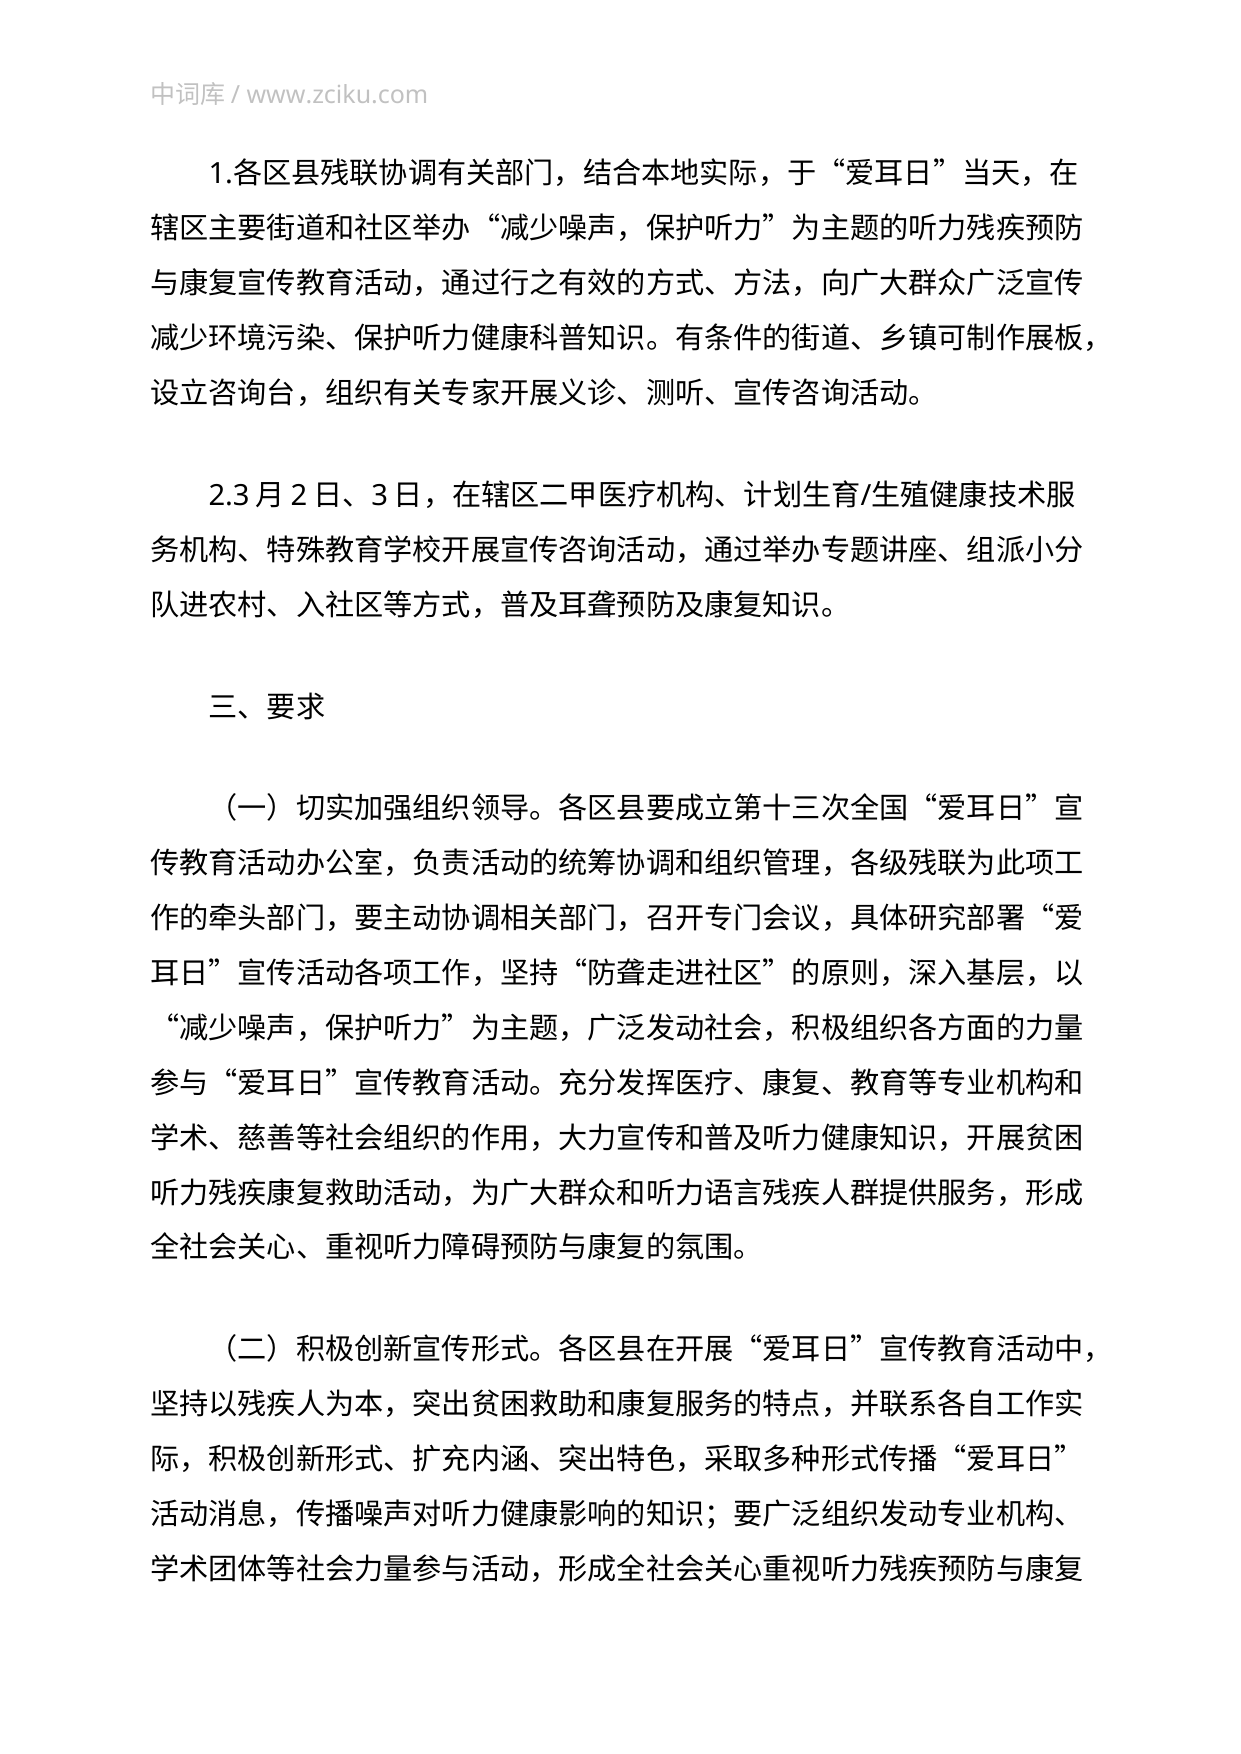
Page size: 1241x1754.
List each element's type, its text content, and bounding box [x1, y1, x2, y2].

text 2.3月2日、3日，在辖区二甲医疗机构、计划生育/生殖健康技术服务机构、特殊教育学校开展宣传咨询活动，通过举办专题讲座、组派小分队进农村、入社区等方式，普及耳聋预防及康复知识。 [150, 471, 1090, 624]
text 1.各区县残联协调有关部门，结合本地实际，于“爱耳日”当天，在辖区主要街道和社区举办“减少噪声，保护听力”为主题的听力残疾预防与康复宣传教育活动，通过行之有效的方式、方法，向广大群众广泛宣传减少环境污染、保护听力健康科普知识。有条件的街道、乡镇可制作展板，设立咨询台，组织有关专家开展义诊、测听、宣传咨询活动。 [150, 150, 1090, 412]
text （一）切实加强组织领导。各区县要成立第十三次全国“爱耳日”宣传教育活动办公室，负责活动的统筹协调和组织管理，各级残联为此项工作的牵头部门，要主动协调相关部门，召开专门会议，具体研究部署“爱耳日”宣传活动各项工作，坚持“防聋走进社区”的原则，深入基层，以“减少噪声，保护听力”为主题，广泛发动社会，积极组织各方面的力量参与“爱耳日”宣传教育活动。充分发挥医疗、康复、教育等专业机构和学术、慈善等社会组织的作用，大力宣传和普及听力健康知识，开展贫困听力残疾康复救助活动，为广大群众和听力语言残疾人群提供服务，形成全社会关心、重视听力障碍预防与康复的氛围。 [150, 785, 1090, 1266]
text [150, 1326, 1090, 1588]
text 三、要求 [150, 683, 1090, 725]
